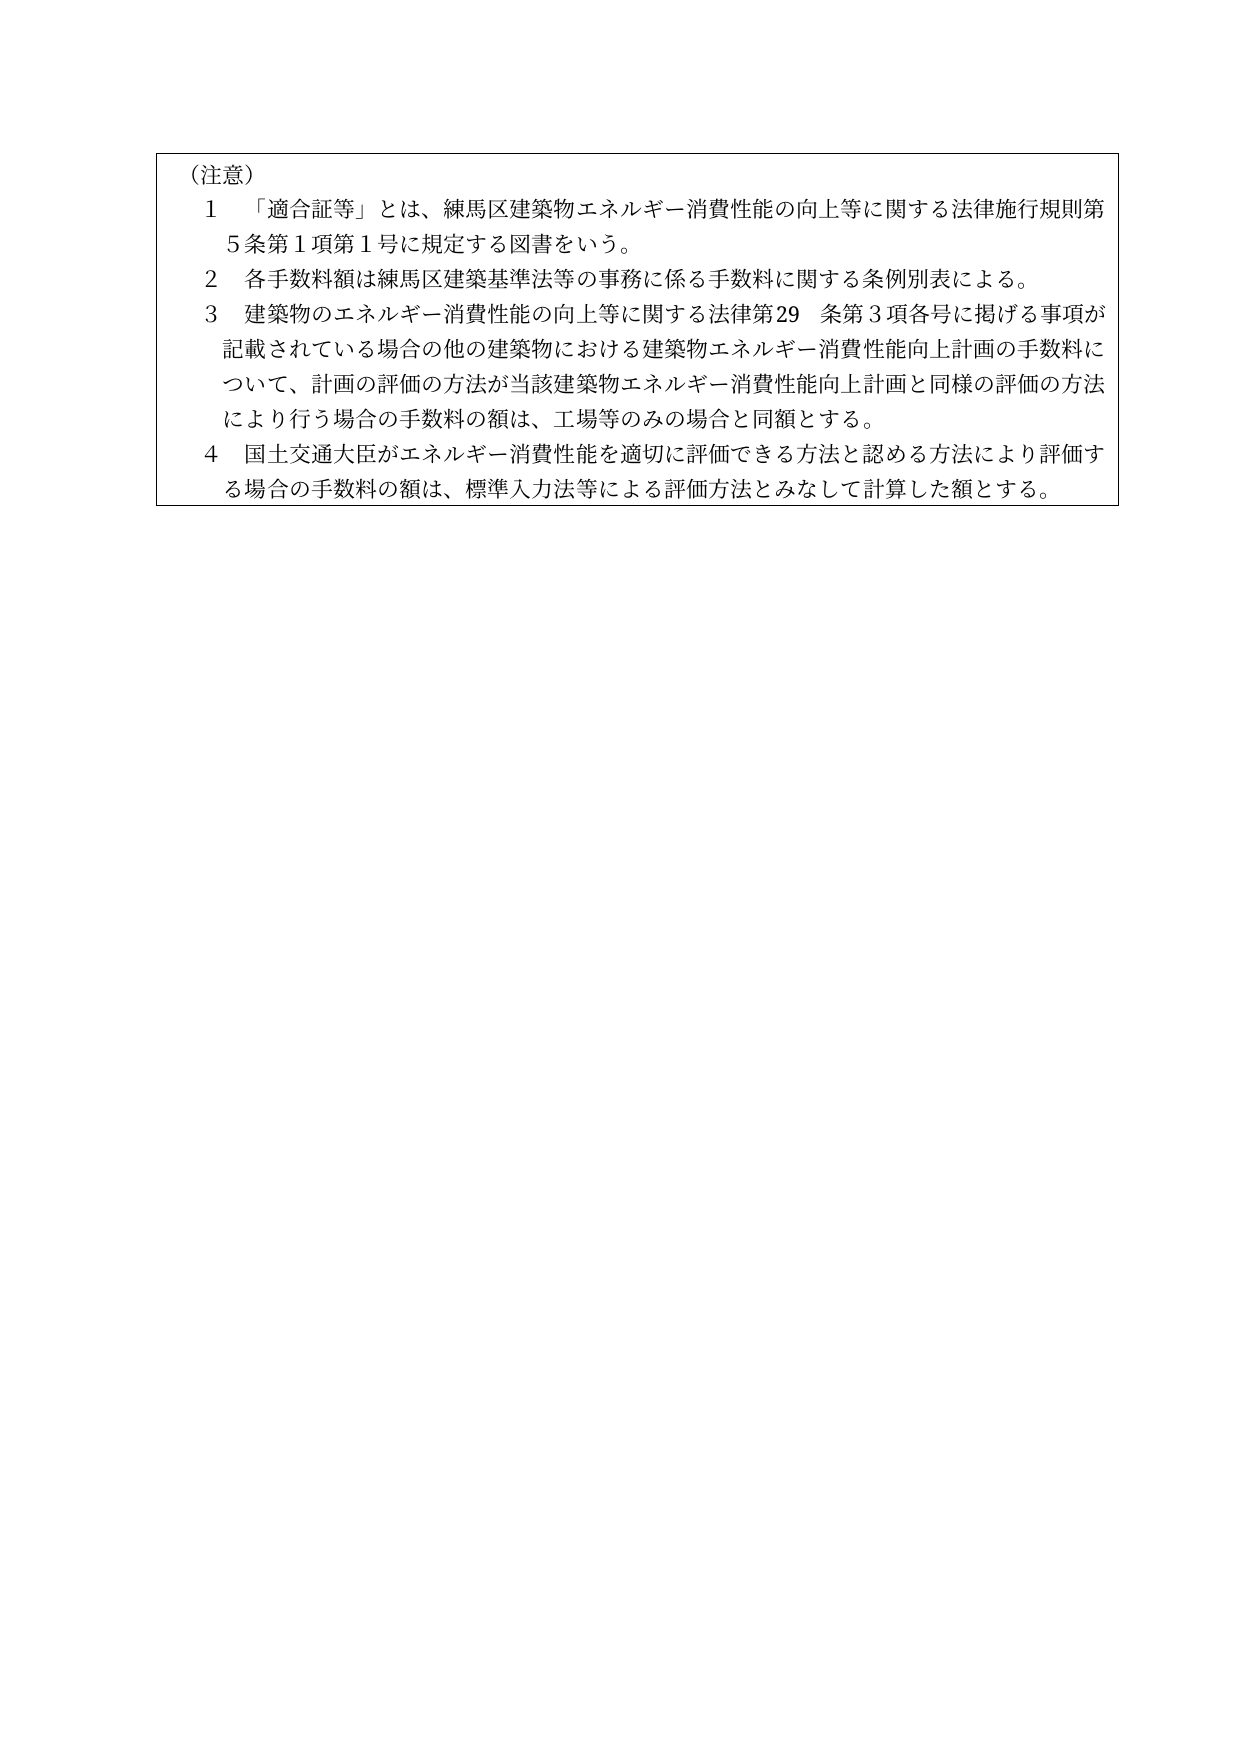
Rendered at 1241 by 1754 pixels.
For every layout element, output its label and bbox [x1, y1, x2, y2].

table_cell [157, 154, 1118, 505]
